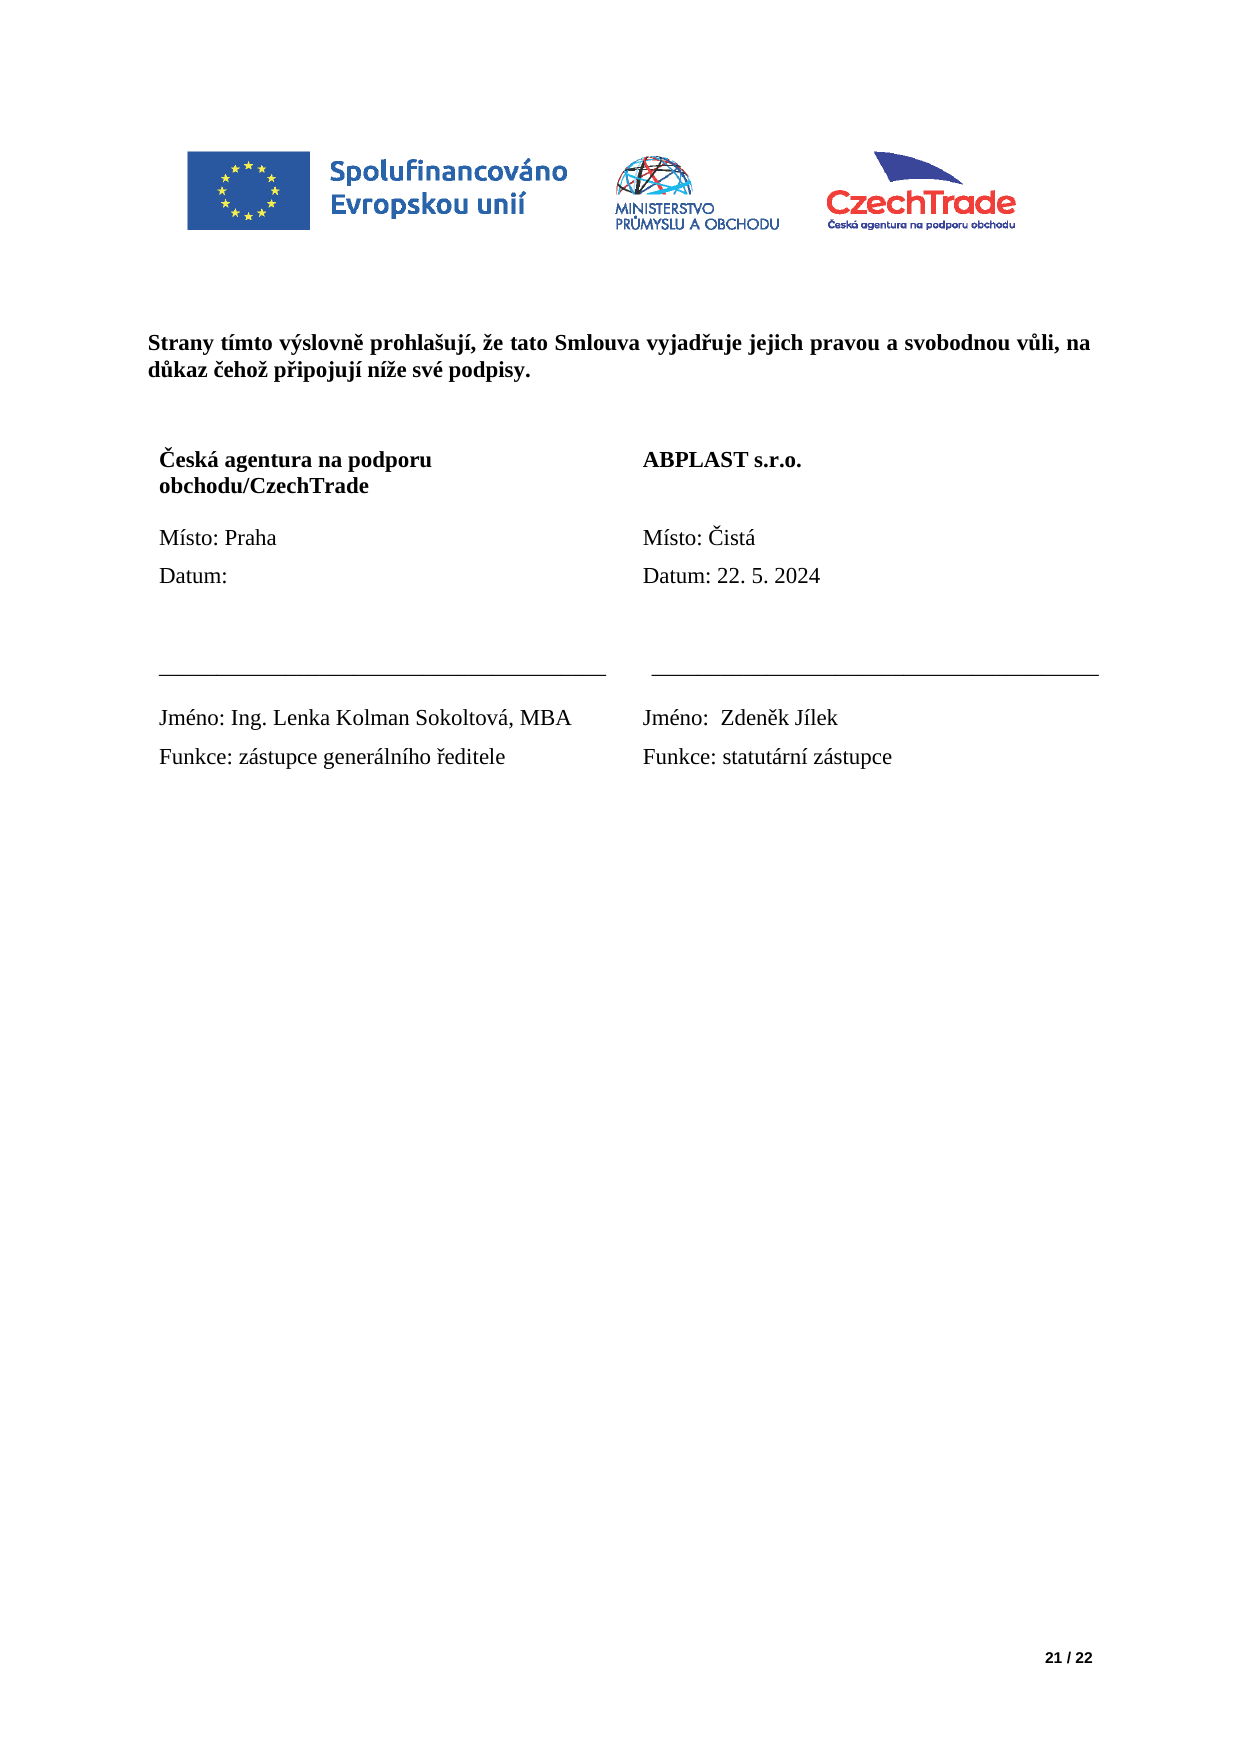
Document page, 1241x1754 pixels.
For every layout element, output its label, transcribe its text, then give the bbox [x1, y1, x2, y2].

table_cell Jméno: Zdeněk Jílek Funkce: statutární zástupce [631, 691, 1119, 859]
table_cell Místo: Praha Datum: [148, 511, 631, 601]
table_header Česká agentura na podporu obchodu/CzechTrade [148, 433, 631, 511]
table_cell Místo: Čistá Datum: 22. 5. 2024 [631, 511, 1119, 601]
table_header ABPLAST s.r.o. [631, 433, 1119, 511]
table_cell _______________________________________ [631, 601, 1119, 691]
table_cell _______________________________________ [148, 601, 631, 691]
table_cell Jméno: Ing. Lenka Kolman Sokoltová, MBA Funkce: zástupce generálního ředitele [148, 691, 631, 859]
text Strany tímto výslovně prohlašují, že tato Smlouva vyjadřuje jejich pravou a svobodnou vůli, na důkaz čehož připojují níže své podpisy. [148, 329, 1092, 382]
